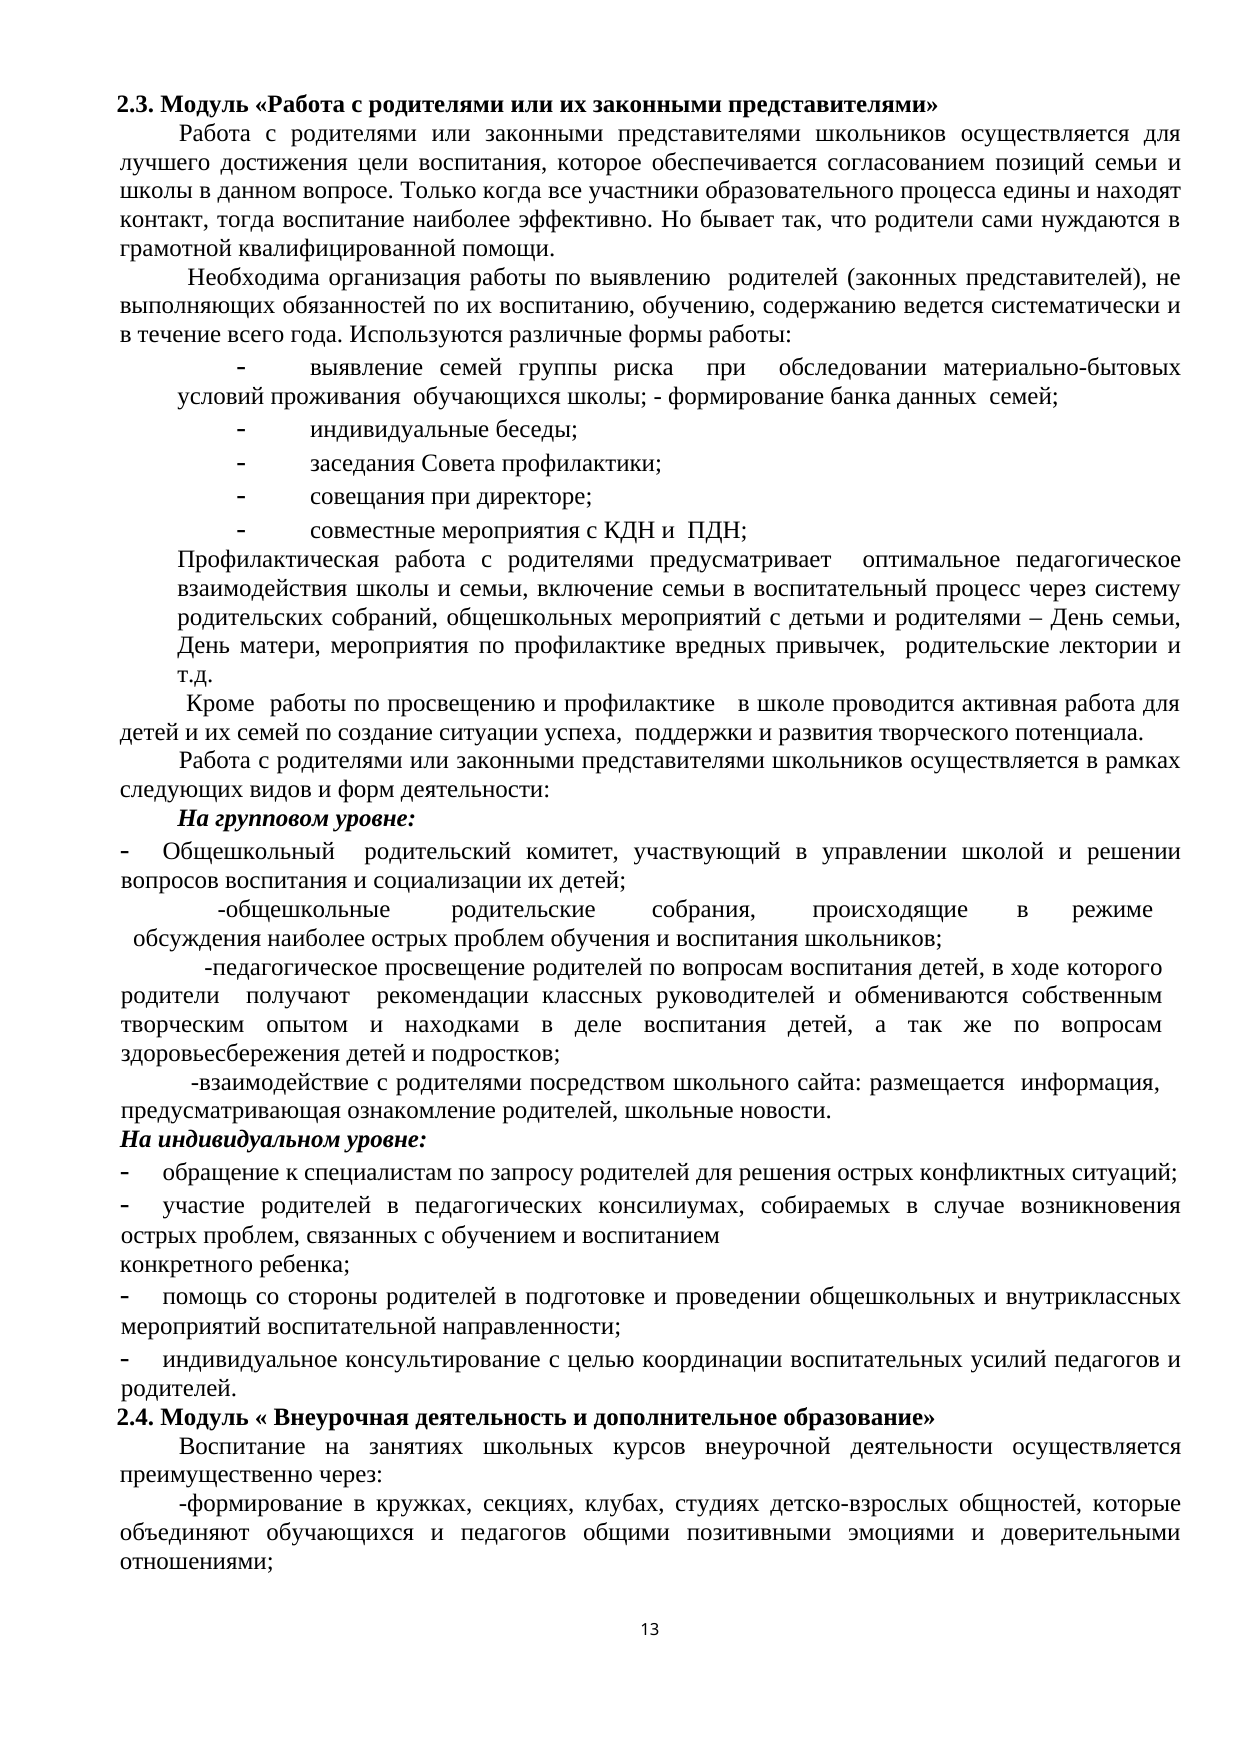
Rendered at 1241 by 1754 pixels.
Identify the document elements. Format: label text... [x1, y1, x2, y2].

text -формирование в кружках, секциях, клубах, студиях детско-взрослых общностей, которые объединяют обучающихся и педагогов общими позитивными эмоциями и доверительными отношениями; [119, 1488, 1182, 1574]
list Общешкольный родительский комитет, участвующий в управлении школой и решении вопросов воспитания и социализации их детей; [119, 832, 1182, 894]
text конкретного ребенка; [119, 1249, 1182, 1277]
text На индивидуальном уровне: [119, 1124, 1162, 1153]
text Воспитание на занятиях школьных курсов внеурочной деятельности осуществляется преимущественно через: [119, 1431, 1182, 1488]
text Работа с родителями или законными представителями школьников осуществляется в рамках следующих видов и форм деятельности: [119, 746, 1182, 803]
text Работа с родителями или законными представителями школьников осуществляется для лучшего достижения цели воспитания, которое обеспечивается согласованием позиций семьи и школы в данном вопросе. Только когда все участники образовательного процесса едины и находят контакт, тогда воспитание наиболее эффективно. Но бывает так, что родители сами нуждаются в грамотной квалифицированной помощи. [119, 118, 1182, 262]
text -взаимодействие с родителями посредством школьного сайта: размещается информация, предусматривающая ознакомление родителей, школьные новости. [119, 1067, 1162, 1124]
text -общешкольные родительские собрания, происходящие в режиме [88, 894, 1192, 923]
list обращение к специалистам по запросу родителей для решения острых конфликтных ситуаций; [119, 1153, 1182, 1186]
text обсуждения наиболее острых проблем обучения и воспитания школьников; [133, 923, 1182, 952]
text Необходима организация работы по выявлению родителей (законных представителей), не выполняющих обязанностей по их воспитанию, обучению, содержанию ведется систематически и в течение всего года. Используются различные формы работы: [119, 262, 1182, 348]
text На групповом уровне: [177, 803, 1183, 832]
list индивидуальные беседы; [177, 410, 1182, 444]
list заседания Совета профилактики; [177, 444, 1182, 477]
subtitle 2.3. Модуль «Работа с родителями или их законными представителями» [116, 89, 1192, 118]
list индивидуальное консультирование c целью координации воспитательных усилий педагогов и родителей. [119, 1340, 1182, 1402]
text Кроме работы по просвещению и профилактике в школе проводится активная работа для детей и их семей по создание ситуации успеха, поддержки и развития творческого потенциала. [119, 688, 1182, 746]
list выявление семей группы риска при обследовании материально-бытовых условий проживания обучающихся школы; - формирование банка данных семей; [177, 348, 1182, 410]
subtitle 2.4. Модуль « Внеурочная деятельность и дополнительное образование» [116, 1402, 1192, 1431]
text -педагогическое просвещение родителей по вопросам воспитания детей, в ходе которого родители получают рекомендации классных руководителей и обмениваются собственным творческим опытом и находками в деле воспитания детей, а так же по вопросам здоровьесбережения детей и подростков; [119, 952, 1163, 1067]
text Профилактическая работа с родителями предусматривает оптимальное педагогическое взаимодействия школы и семьи, включение семьи в воспитательный процесс через систему родительских собраний, общешкольных мероприятий с детьми и родителями – День семьи, День матери, мероприятия по профилактике вредных привычек, родительские лектории и т.д. [177, 544, 1182, 688]
list совещания при директоре; [177, 477, 1182, 511]
list совместные мероприятия с КДН и ПДН; [177, 511, 1182, 544]
list участие родителей в педагогических консилиумах, собираемых в случае возникновения острых проблем, связанных с обучением и воспитанием [119, 1186, 1182, 1249]
list помощь со стороны родителей в подготовке и проведении общешкольных и внутриклассных мероприятий воспитательной направленности; [119, 1277, 1182, 1340]
